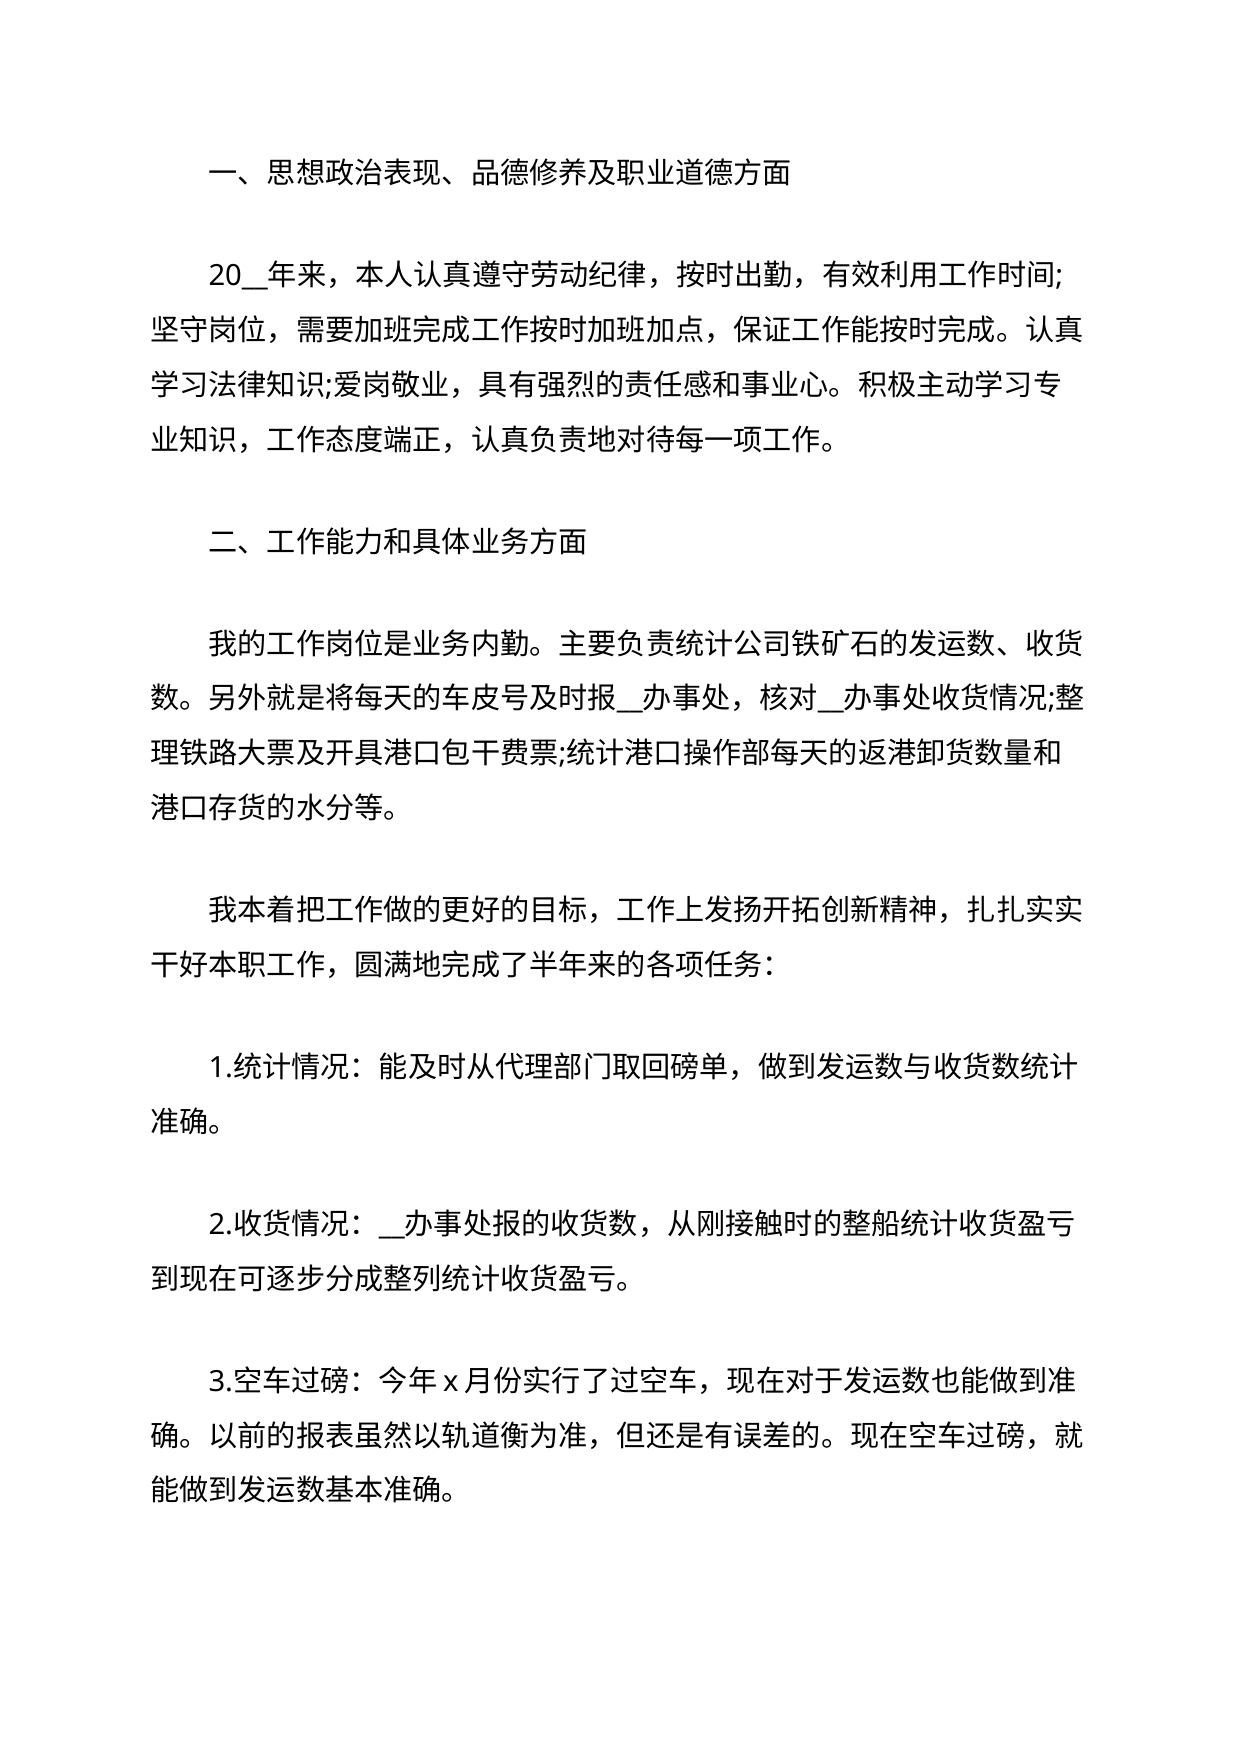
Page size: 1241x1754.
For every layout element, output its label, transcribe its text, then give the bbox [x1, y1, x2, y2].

text 20__年来，本人认真遵守劳动纪律，按时出勤，有效利用工作时间;坚守岗位，需要加班完成工作按时加班加点，保证工作能按时完成。认真学习法律知识;爱岗敬业，具有强烈的责任感和事业心。积极主动学习专业知识，工作态度端正，认真负责地对待每一项工作。 [150, 252, 1090, 459]
text 二、工作能力和具体业务方面 [150, 518, 1090, 561]
text 2.收货情况：__办事处报的收货数，从刚接触时的整船统计收货盈亏到现在可逐步分成整列统计收货盈亏。 [150, 1200, 1090, 1298]
text 我本着把工作做的更好的目标，工作上发扬开拓创新精神，扎扎实实干好本职工作，圆满地完成了半年来的各项任务： [150, 887, 1090, 984]
text 我的工作岗位是业务内勤。主要负责统计公司铁矿石的发运数、收货数。另外就是将每天的车皮号及时报__办事处，核对__办事处收货情况;整理铁路大票及开具港口包干费票;统计港口操作部每天的返港卸货数量和港口存货的水分等。 [150, 620, 1090, 827]
text 1.统计情况：能及时从代理部门取回磅单，做到发运数与收货数统计准确。 [150, 1043, 1090, 1141]
text 3.空车过磅：今年x月份实行了过空车，现在对于发运数也能做到准确。以前的报表虽然以轨道衡为准，但还是有误差的。现在空车过磅，就能做到发运数基本准确。 [150, 1357, 1090, 1509]
text 一、思想政治表现、品德修养及职业道德方面 [150, 150, 1090, 192]
